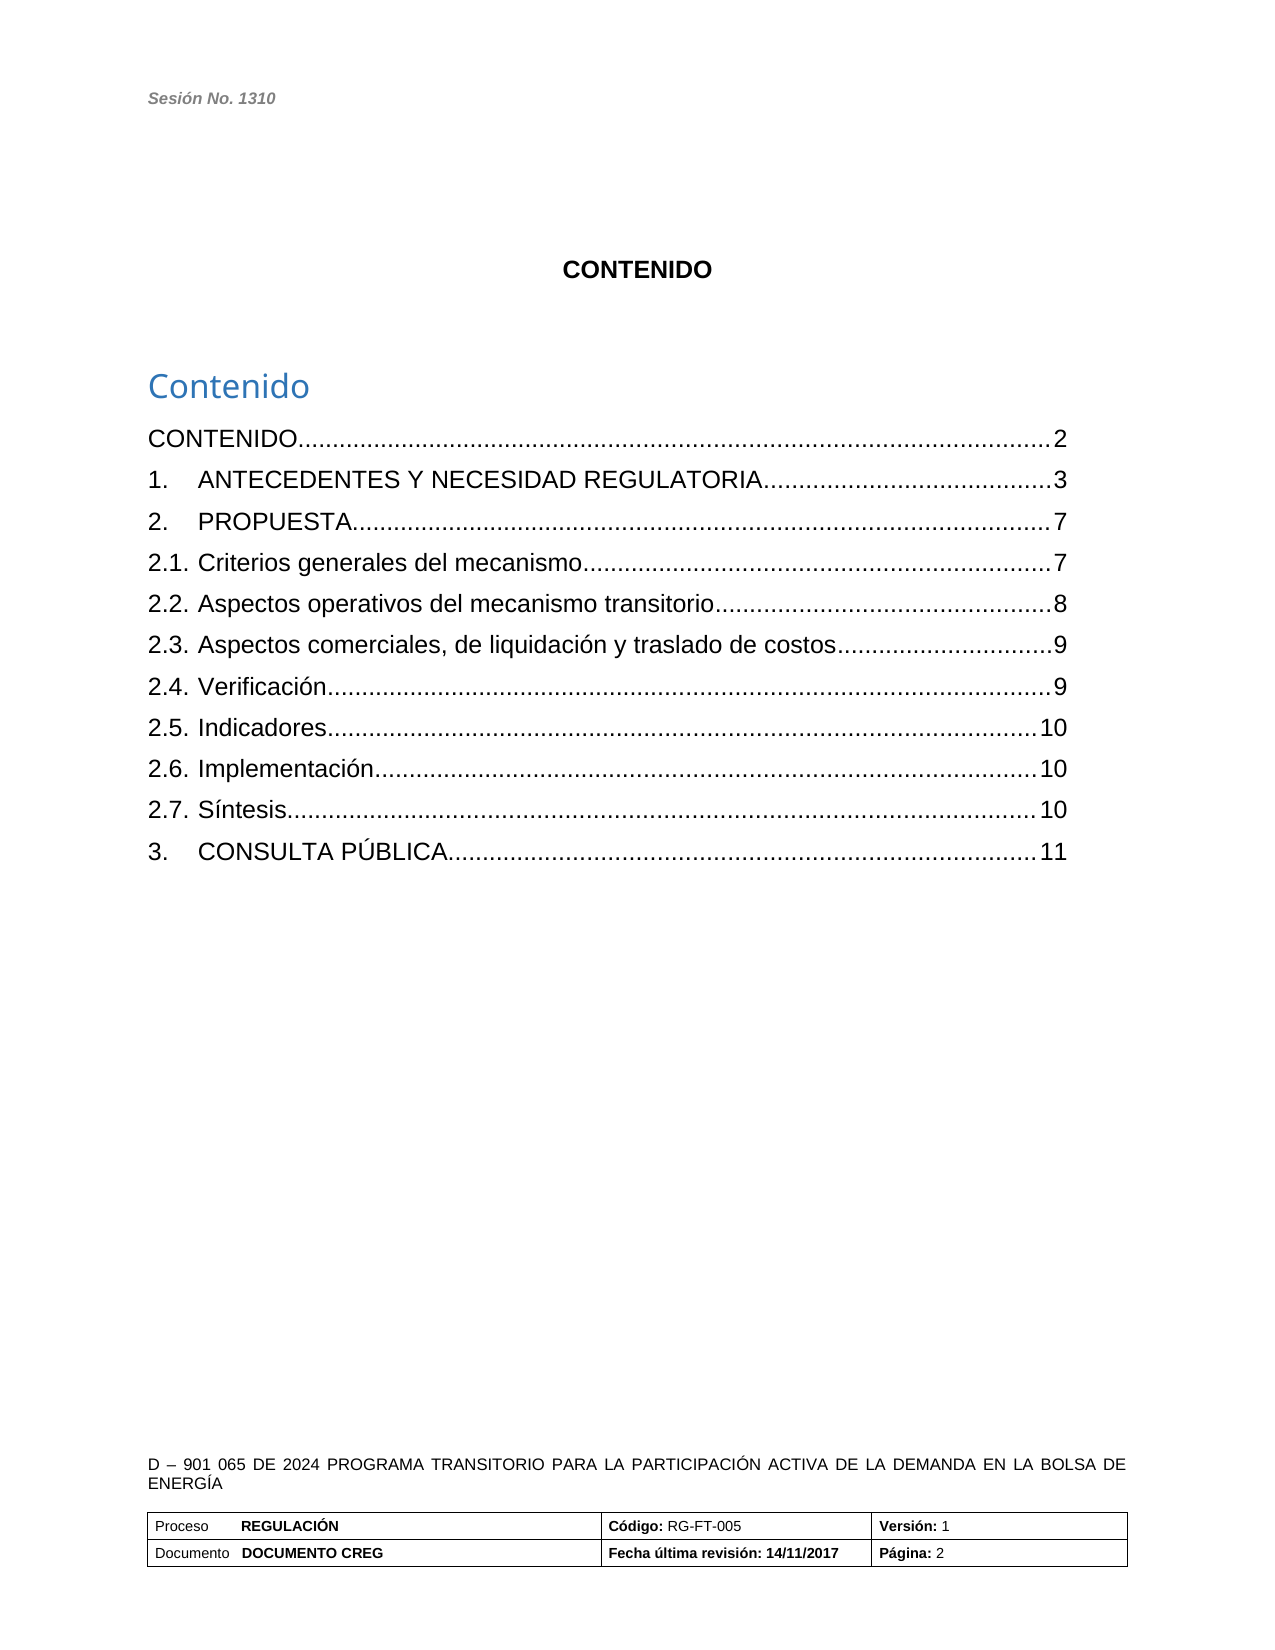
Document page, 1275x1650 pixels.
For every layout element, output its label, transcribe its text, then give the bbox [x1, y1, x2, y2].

subtitle CONTENIDO [148, 255, 1127, 284]
